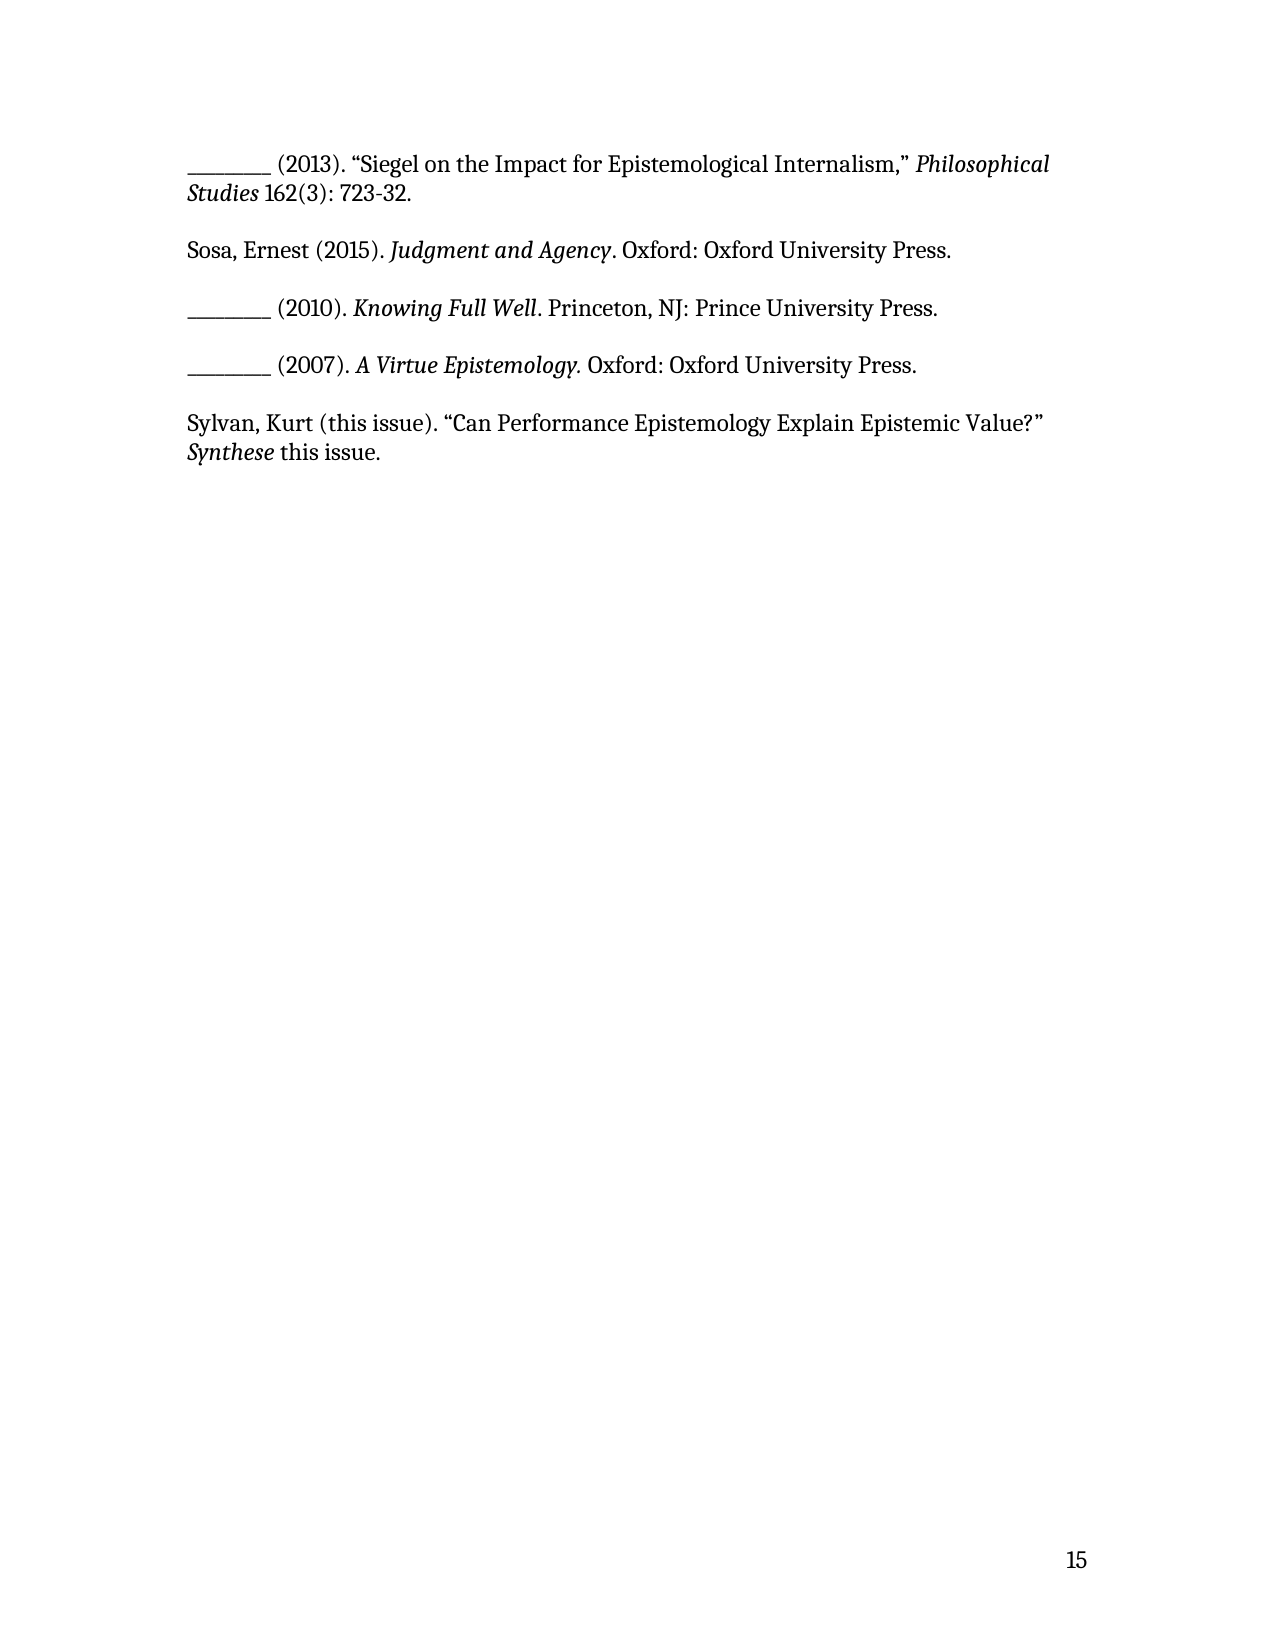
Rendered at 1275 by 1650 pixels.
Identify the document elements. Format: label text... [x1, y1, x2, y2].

text Sosa, Ernest (2015). Judgment and Agency. Oxford: Oxford University Press. [187, 236, 1087, 265]
text _________ (2007). A Virtue Epistemology. Oxford: Oxford University Press. [187, 351, 1087, 380]
text _________ (2010). Knowing Full Well. Princeton, NJ: Prince University Press. [187, 294, 1087, 322]
text _________ (2013). “Siegel on the Impact for Epistemological Internalism,” Philosophical Studies 162(3): 723-32. [187, 150, 1087, 207]
text Sylvan, Kurt (this issue). “Can Performance Epistemology Explain Epistemic Value?” Synthese this issue. [187, 409, 1087, 466]
